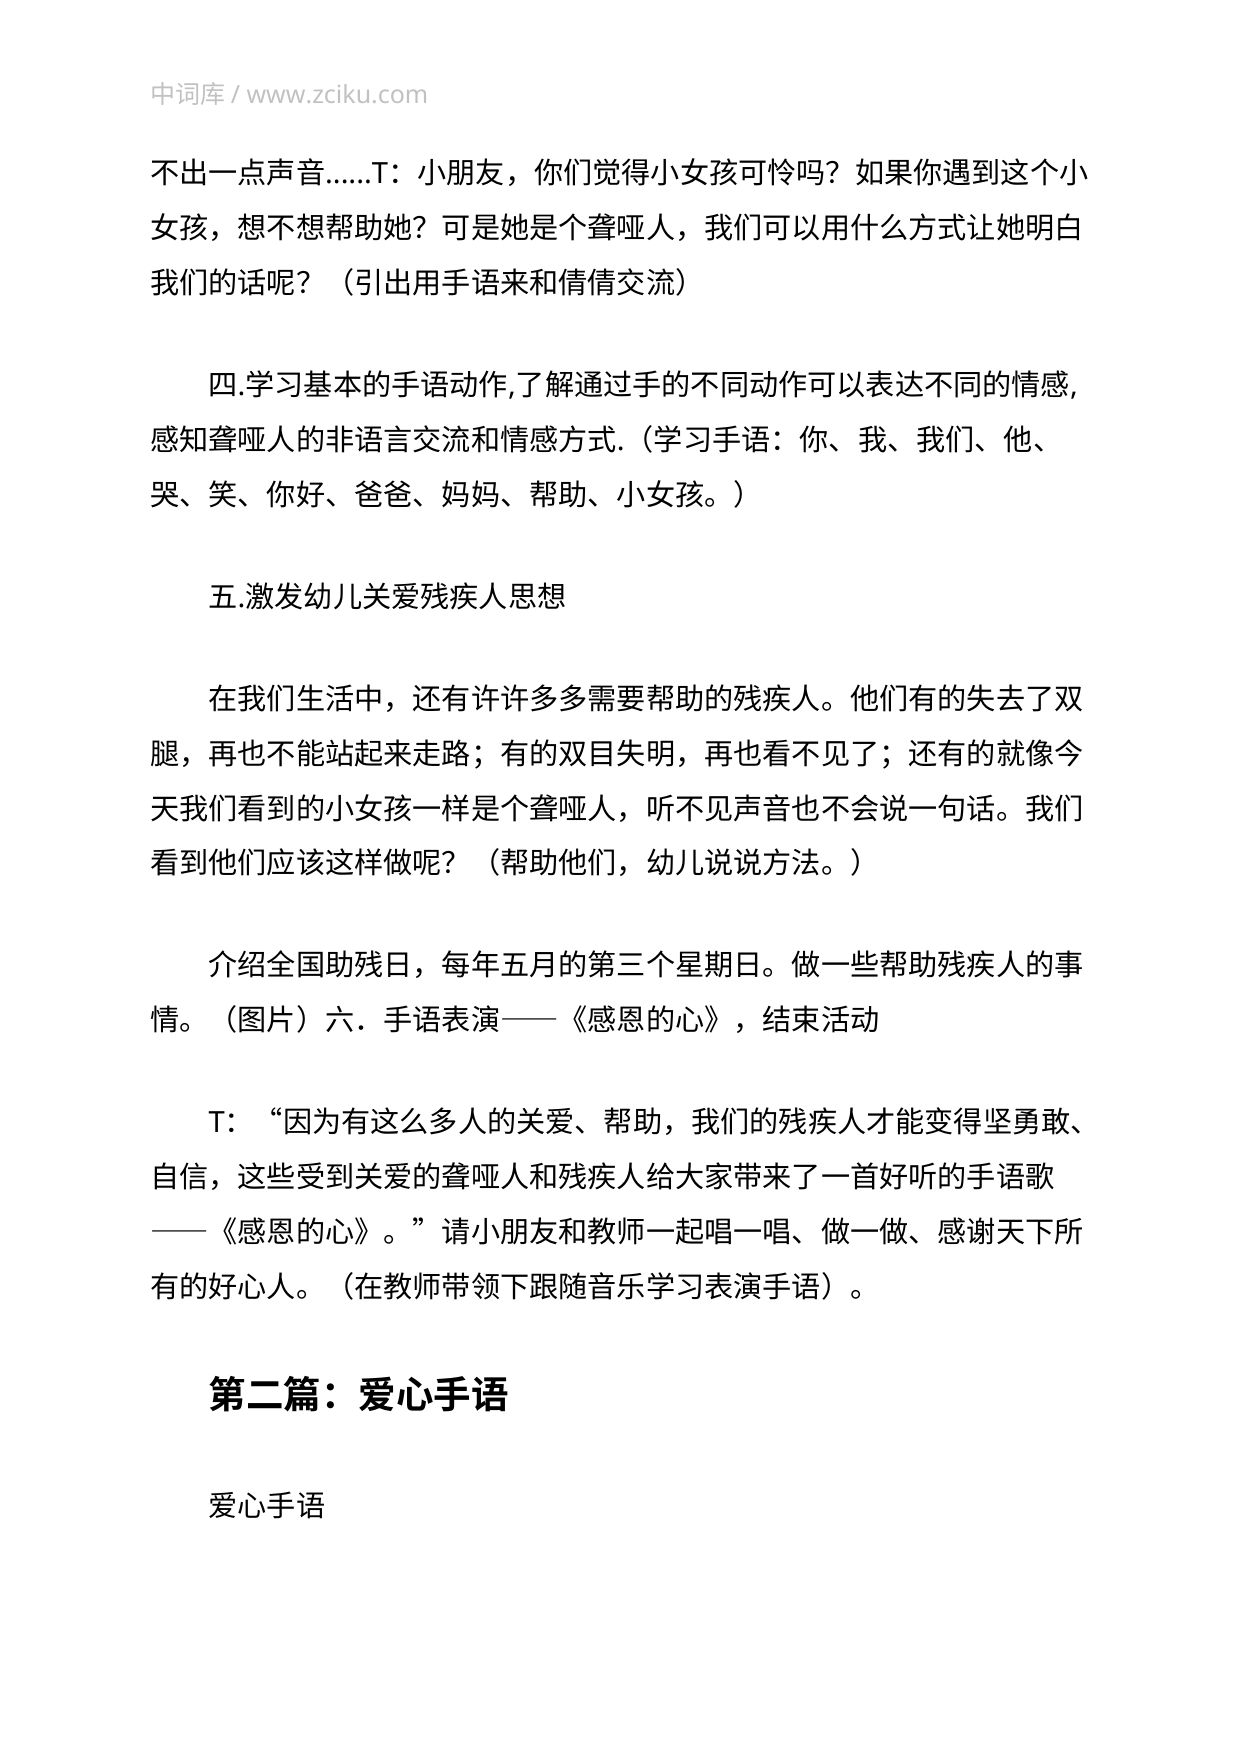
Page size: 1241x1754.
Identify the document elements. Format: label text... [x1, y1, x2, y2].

text 在我们生活中，还有许许多多需要帮助的残疾人。他们有的失去了双腿，再也不能站起来走路；有的双目失明，再也看不见了；还有的就像今天我们看到的小女孩一样是个聋哑人，听不见声音也不会说一句话。我们看到他们应该这样做呢？（帮助他们，幼儿说说方法。） [150, 675, 1090, 882]
text 爱心手语 [150, 1482, 1090, 1525]
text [150, 150, 1090, 302]
text 第二篇：爱心手语 [150, 1365, 1090, 1419]
text 五.激发幼儿关爱残疾人思想 [150, 573, 1090, 616]
text 介绍全国助残日，每年五月的第三个星期日。做一些帮助残疾人的事情。（图片）六．手语表演——《感恩的心》，结束活动 [150, 942, 1090, 1039]
text T：“因为有这么多人的关爱、帮助，我们的残疾人才能变得坚勇敢、自信，这些受到关爱的聋哑人和残疾人给大家带来了一首好听的手语歌——《感恩的心》。”请小朋友和教师一起唱一唱、做一做、感谢天下所有的好心人。（在教师带领下跟随音乐学习表演手语）。 [150, 1098, 1090, 1306]
text 四.学习基本的手语动作,了解通过手的不同动作可以表达不同的情感,感知聋哑人的非语言交流和情感方式.（学习手语：你、我、我们、他、哭、笑、你好、爸爸、妈妈、帮助、小女孩。） [150, 362, 1090, 514]
